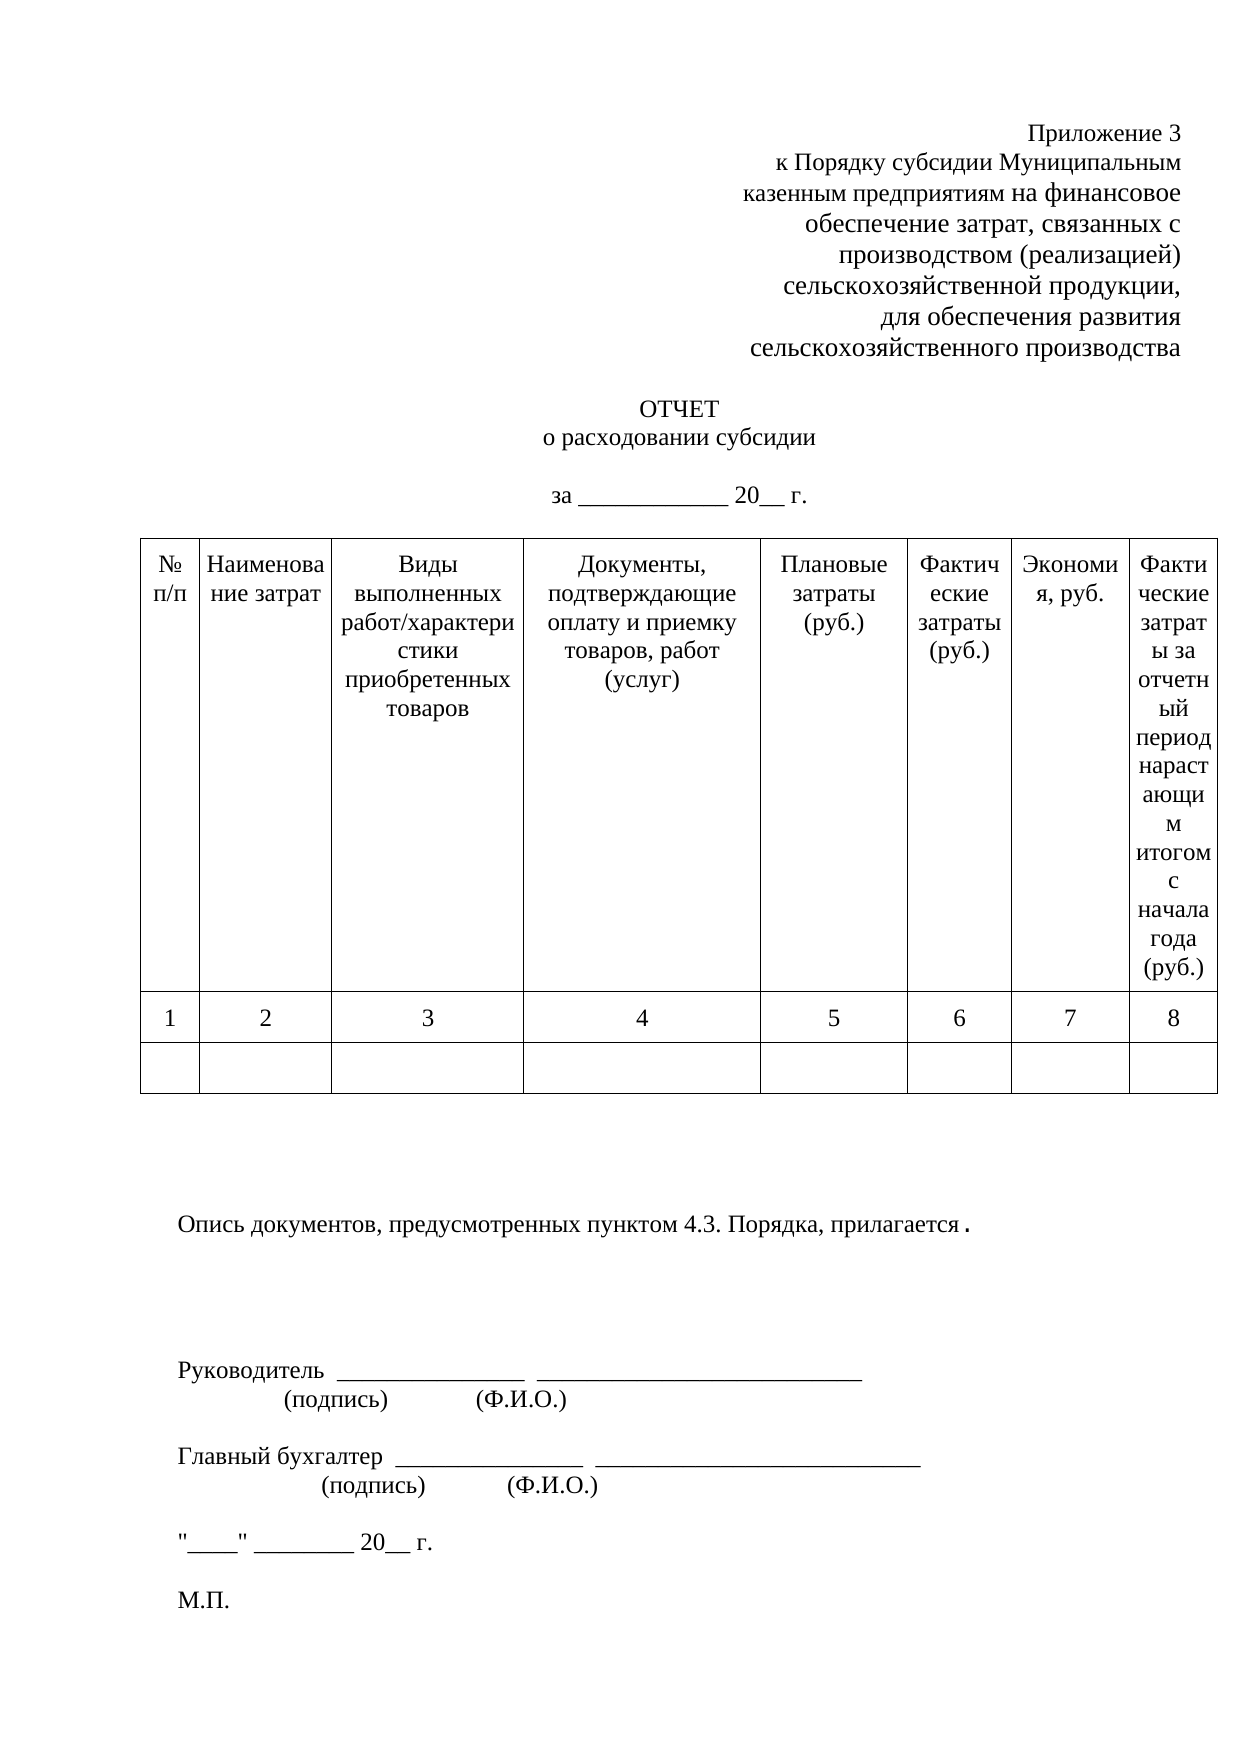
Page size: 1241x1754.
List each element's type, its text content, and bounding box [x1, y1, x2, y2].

table_header Экономия, руб. [1012, 539, 1129, 991]
table_cell 1 [141, 992, 199, 1042]
table_cell [524, 1043, 760, 1093]
text Приложение 3 [177, 118, 1181, 147]
text за ____________ 20__ г. [177, 480, 1181, 509]
text Опись документов, предусмотренных пунктом 4.3. Порядка, прилагается. [177, 1209, 1181, 1240]
text (подпись) (Ф.И.О.) [177, 1384, 1181, 1412]
table_cell [908, 1043, 1011, 1093]
text (подпись) (Ф.И.О.) [177, 1470, 1181, 1499]
table_cell 5 [761, 992, 907, 1042]
table_cell [1012, 1043, 1129, 1093]
text ОТЧЕТ [177, 394, 1181, 422]
table_cell [761, 1043, 907, 1093]
table_header Фактические затраты за отчетный период нарастающим итогом с начала года (руб.) [1130, 539, 1217, 991]
table_cell 2 [200, 992, 331, 1042]
table_header Документы, подтверждающие оплату и приемку товаров, работ (услуг) [524, 539, 760, 991]
table_cell [1130, 1043, 1217, 1093]
table_header № п/п [141, 539, 199, 991]
table_cell 3 [332, 992, 523, 1042]
table_cell 8 [1130, 992, 1217, 1042]
table_cell 6 [908, 992, 1011, 1042]
table_cell [200, 1043, 331, 1093]
table_cell [141, 1043, 199, 1093]
table_header Наименование затрат [200, 539, 331, 991]
table_cell [332, 1043, 523, 1093]
text Главный бухгалтер _______________ __________________________ [177, 1441, 1181, 1470]
text "____" ________ 20__ г. [177, 1527, 1181, 1556]
table_cell 7 [1012, 992, 1129, 1042]
text о расходовании субсидии [177, 422, 1181, 451]
text М.П. [177, 1585, 1181, 1614]
text Руководитель _______________ __________________________ [177, 1355, 1181, 1384]
table_header Виды выполненных работ/характеристики приобретенных товаров [332, 539, 523, 991]
table_cell 4 [524, 992, 760, 1042]
text к Порядку субсидии Муниципальным казенным предприятиям на финансовое обеспечение затрат, связанных с производством (реализацией) сельскохозяйственной продукции, для обеспечения развития сельскохозяйственного производства [738, 147, 1181, 362]
table_header Фактические затраты (руб.) [908, 539, 1011, 991]
table_header Плановые затраты (руб.) [761, 539, 907, 991]
